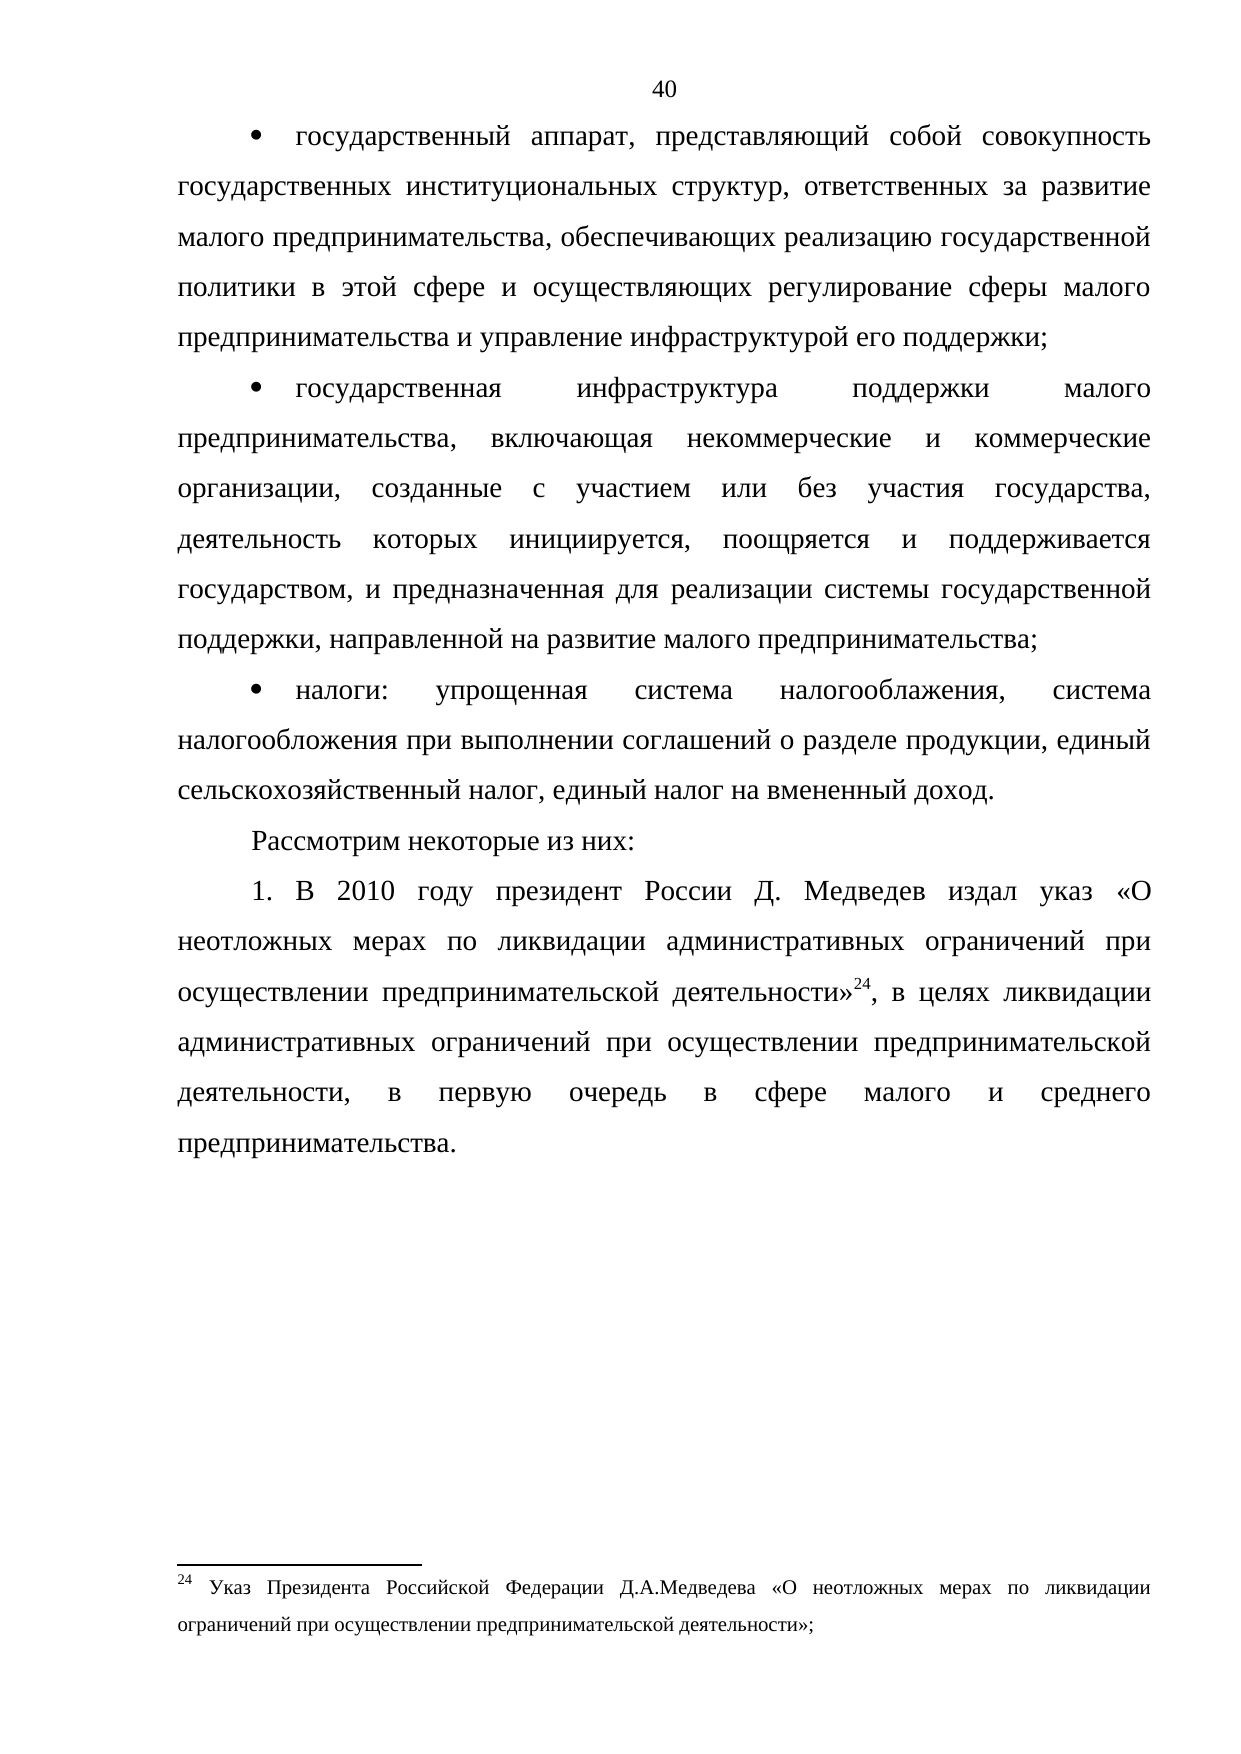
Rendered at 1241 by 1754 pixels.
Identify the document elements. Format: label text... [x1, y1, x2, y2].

list государственная инфраструктура поддержки малого предпринимательства, включающая некоммерческие и коммерческие организации, созданные с участием или без участия государства, деятельность которых инициируется, поощряется и поддерживается государством, и предназначенная для реализации системы государственной поддержки, направленной на развитие малого предпринимательства; [177, 370, 1152, 655]
list государственный аппарат, представляющий собой совокупность государственных институциональных структур, ответственных за развитие малого предпринимательства, обеспечивающих реализацию государственной политики в этой сфере и осуществляющих регулирование сферы малого предпринимательства и управление инфраструктурой его поддержки; [177, 118, 1152, 353]
list налоги: упрощенная система налогооблажения, система налогообложения при выполнении соглашений о разделе продукции, единый сельскохозяйственный налог, единый налог на вмененный доход. [177, 672, 1152, 806]
text 1. В 2010 году президент России Д. Медведев издал указ «О неотложных мерах по ликвидации административных ограничений при осуществлении предпринимательской деятельности», в целях ликвидации административных ограничений при осуществлении предпринимательской деятельности, в первую очередь в сфере малого и среднего предпринимательства. [177, 873, 1152, 1158]
text Рассмотрим некоторые из них: [177, 823, 1152, 856]
